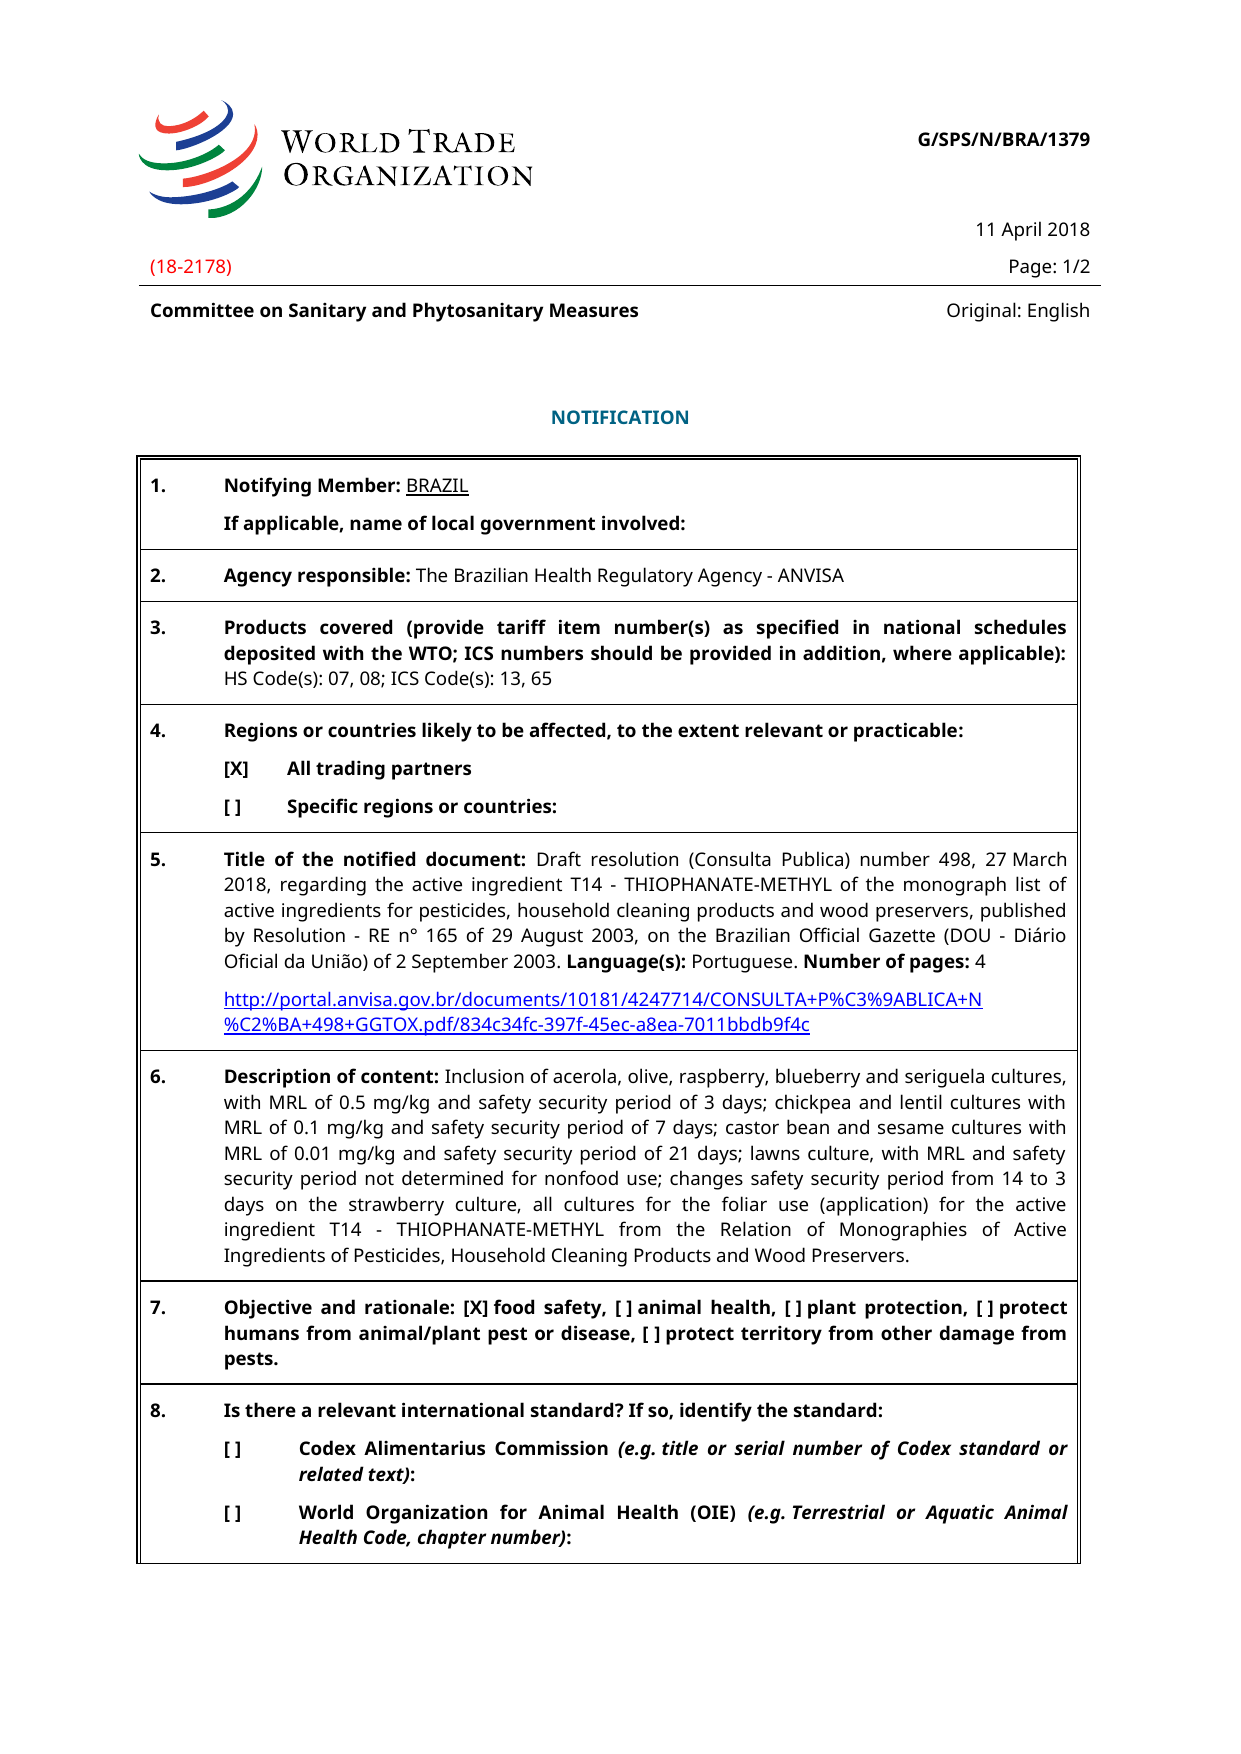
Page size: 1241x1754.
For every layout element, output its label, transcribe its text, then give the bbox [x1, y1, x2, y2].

title NOTIFICATION [150, 405, 1090, 430]
table_header Notifying Member: Brazil If applicable, name of local government involved: [212, 460, 1077, 548]
table_cell Objective and rationale: [X] food safety, [ ] animal health, [ ] plant protection, [ ] protect humans from animal/plant pest or disease, [ ] protect territory from other damage from pests. [212, 1282, 1077, 1383]
table_cell 5. [141, 833, 212, 1049]
table_cell 4. [141, 705, 212, 832]
table_header 1. [141, 460, 212, 548]
table_cell Description of content: Inclusion of acerola, olive, raspberry, blueberry and seriguela cultures, with MRL of 0.5 mg/kg and safety security period of 3 days; chickpea and lentil cultures with MRL of 0.1 mg/kg and safety security period of 7 days; castor bean and sesame cultures with MRL of 0.01 mg/kg and safety security period of 21 days; lawns culture, with MRL and safety security period not determined for nonfood use; changes safety security period from 14 to 3 days on the strawberry culture, all cultures for the foliar use (application) for the active ingredient T14 - THIOPHANATE-METHYL from the Relation of Monographies of Active Ingredients of Pesticides, Household Cleaning Products and Wood Preservers. [212, 1051, 1077, 1280]
table_cell Agency responsible: The Brazilian Health Regulatory Agency - ANVISA [212, 550, 1077, 601]
table_cell 7. [141, 1282, 212, 1383]
table_cell 2. [141, 550, 212, 601]
table_cell Title of the notified document: Draft resolution (Consulta Publica) number 498, 27 March 2018, regarding the active ingredient T14 - THIOPHANATE-METHYL of the monograph list of active ingredients for pesticides, household cleaning products and wood preservers, published by Resolution - RE n° 165 of 29 August 2003, on the Brazilian Official Gazette (DOU - Diário Oficial da União) of 2 September 2003. Language(s): Portuguese. Number of pages: 4 http://portal.anvisa.gov.br/documents/10181/4247714/CONSULTA+P%C3%9ABLICA+N%C2%BA+498+GGTOX.pdf/834c34fc-397f-45ec-a8ea-7011bbdb9f4c [212, 833, 1077, 1049]
table_cell 6. [141, 1051, 212, 1280]
table_cell 8. [141, 1385, 212, 1562]
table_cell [212, 1385, 1077, 1562]
table_cell Regions or countries likely to be affected, to the extent relevant or practicable: [X] All trading partners [ ] Specific regions or countries: [212, 705, 1077, 832]
table_cell Products covered (provide tariff item number(s) as specified in national schedules deposited with the WTO; ICS numbers should be provided in addition, where applicable): HS Code(s): 07, 08; ICS Code(s): 13, 65 [212, 602, 1077, 704]
table_cell 3. [141, 602, 212, 704]
